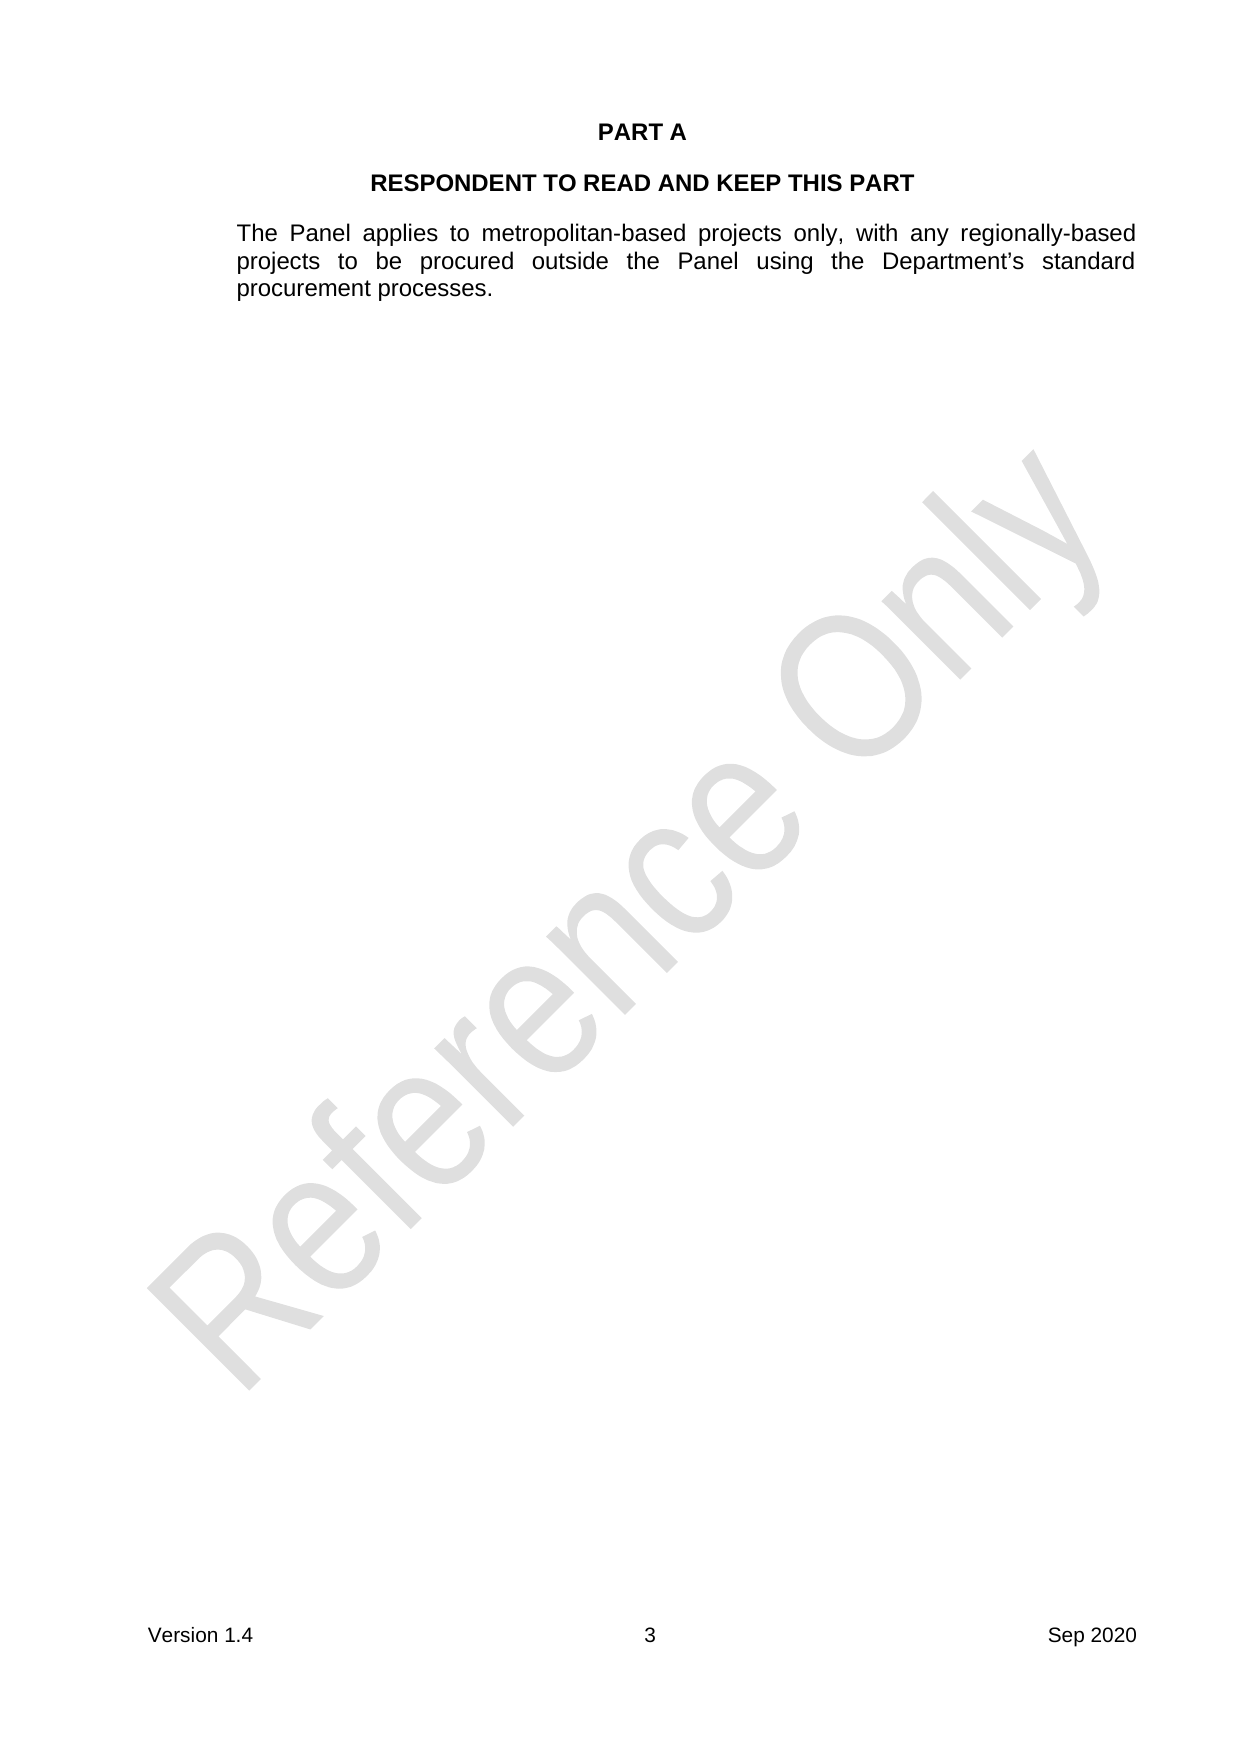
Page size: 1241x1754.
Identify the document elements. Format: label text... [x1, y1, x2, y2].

text The Panel applies to metropolitan-based projects only, with any regionally-based projects to be procured outside the Panel using the Department’s standard procurement processes. [236, 219, 1137, 302]
